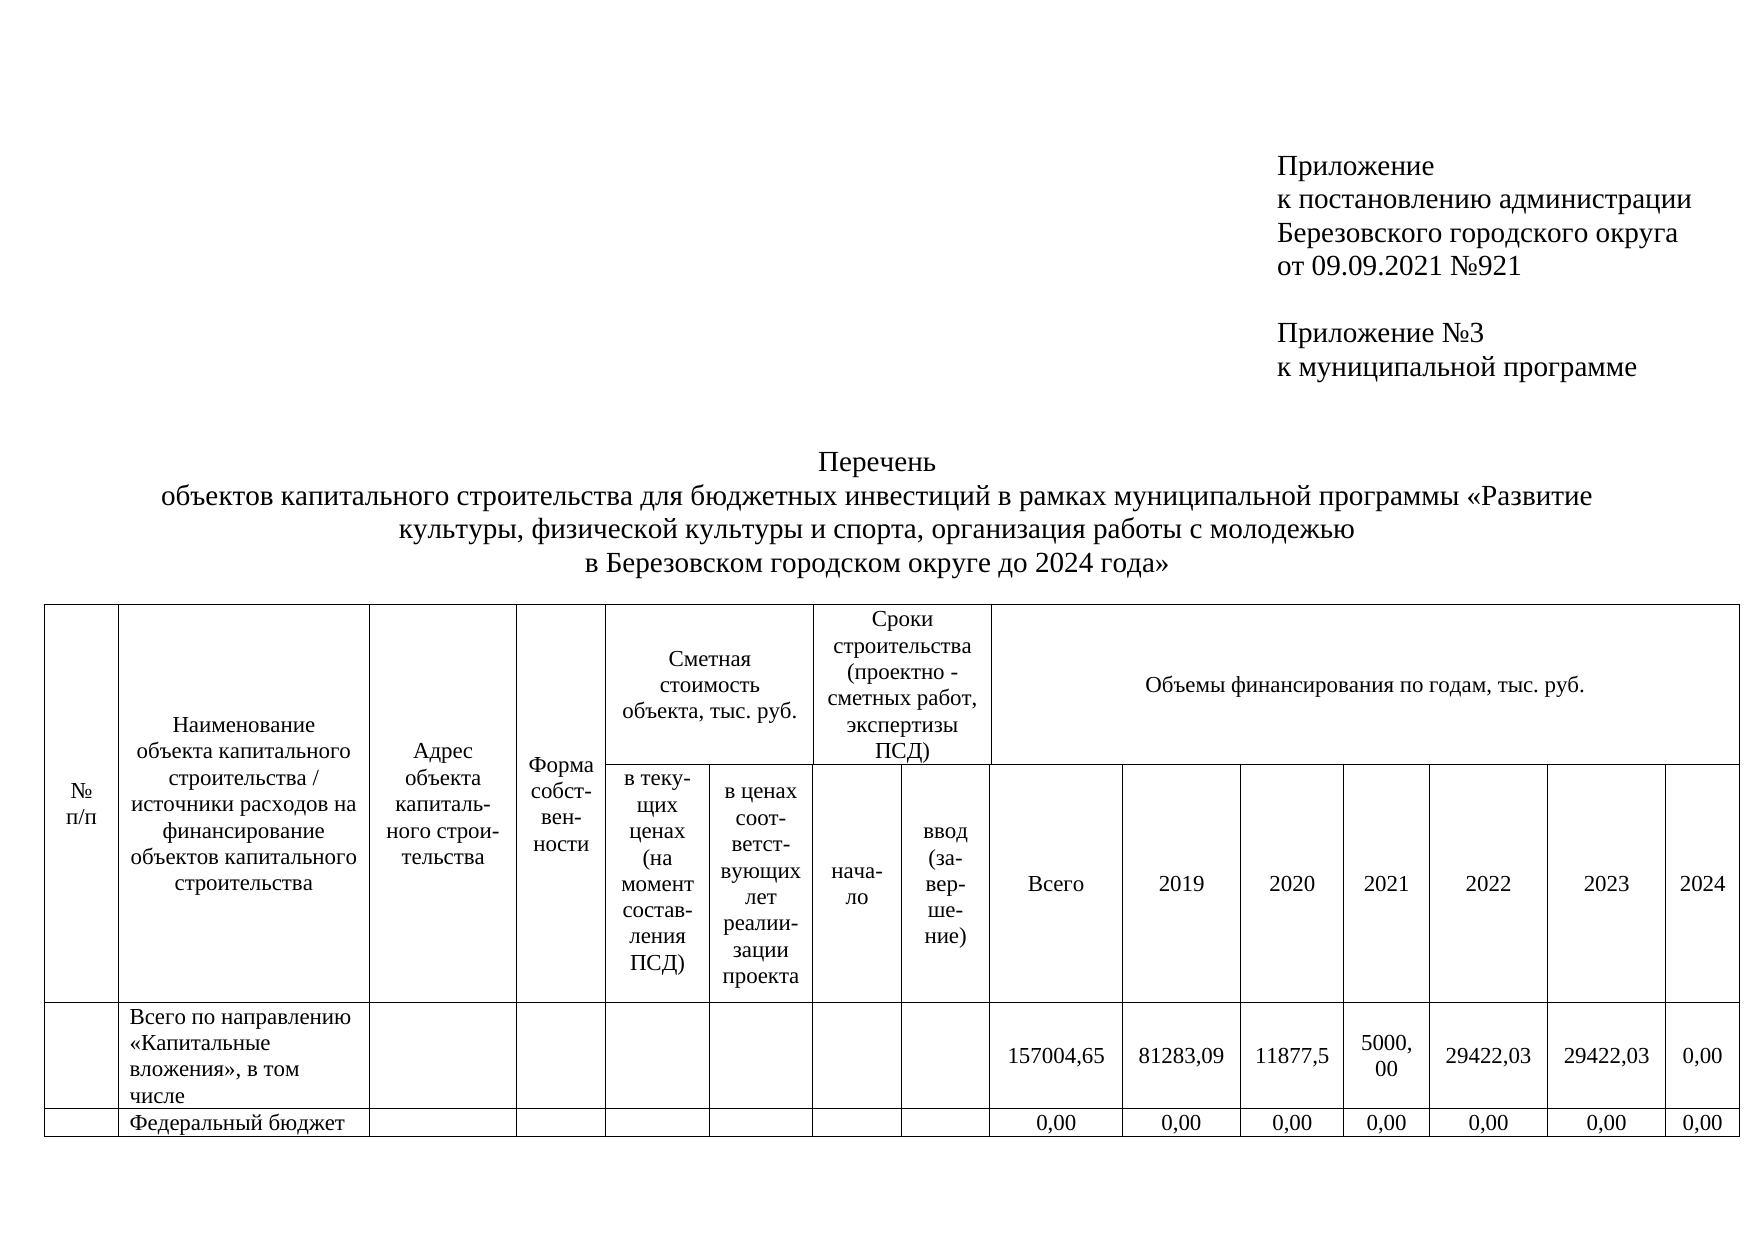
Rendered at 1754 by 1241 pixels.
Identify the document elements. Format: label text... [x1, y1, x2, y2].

table_cell 0,00 [1344, 1109, 1429, 1136]
table_cell 81283,09 [1123, 1003, 1240, 1108]
table_cell 2021 [1344, 765, 1429, 1002]
table_cell [370, 1109, 516, 1136]
table_cell 0,00 [1123, 1109, 1240, 1136]
table_cell [517, 1003, 605, 1108]
table_cell [710, 1003, 812, 1108]
table_cell 2020 [1241, 765, 1343, 1002]
table_cell [710, 1109, 812, 1136]
table_cell [902, 1109, 989, 1136]
table_cell 5000, 00 [1344, 1003, 1429, 1108]
table_header Сметная стоимость объекта, тыс. руб. [606, 605, 813, 763]
table_header Сроки строительства (проектно - сметных работ, экспертизы ПСД) [814, 605, 991, 763]
table_cell 0,00 [1430, 1109, 1547, 1136]
table_cell [813, 1109, 901, 1136]
text от 09.09.2021 №921 [1240, 248, 1698, 282]
table_header Объемы финансирования по годам, тыс. руб. [992, 605, 1739, 763]
table_cell 157004,65 [990, 1003, 1122, 1108]
text к муниципальной программе [1240, 349, 1698, 382]
table_header Адрес объекта капиталь-ного строи-тельства [370, 605, 516, 1002]
table_header Наименование объекта капитального строительства / источники расходов на финансирование объектов капитального строительства [119, 605, 369, 1002]
table_cell 29422,03 [1430, 1003, 1547, 1108]
table_cell ввод (за-вер-ше-ние) [902, 765, 989, 1002]
table_cell в ценах соот-ветст-вующих лет реалии-зации проекта [710, 765, 812, 1002]
table_cell 2024 [1666, 765, 1739, 1002]
table_header № п/п [45, 605, 118, 1002]
table_cell 0,00 [1548, 1109, 1665, 1136]
table_cell 0,00 [1666, 1003, 1739, 1108]
table_cell в теку-щих ценах (на момент состав-ления ПСД) [606, 765, 709, 1002]
table_cell [45, 1109, 118, 1136]
table_cell [517, 1109, 605, 1136]
text к постановлению администрации [1240, 181, 1698, 215]
table_cell 2023 [1548, 765, 1665, 1002]
table_cell 11877,5 [1241, 1003, 1343, 1108]
table_cell Всего по направлению «Капитальные вложения», в том числе [119, 1003, 369, 1108]
table_cell [902, 1003, 989, 1108]
table_header Форма собст-вен-ности [517, 605, 605, 1002]
text Перечень [118, 444, 1636, 478]
table_cell 29422,03 [1548, 1003, 1665, 1108]
table_cell [813, 1003, 901, 1108]
table_cell 0,00 [990, 1109, 1122, 1136]
table_cell 0,00 [1666, 1109, 1739, 1136]
table_cell нача-ло [813, 765, 901, 1002]
table_cell 2019 [1123, 765, 1240, 1002]
text в Березовском городском округе до 2024 года» [118, 545, 1636, 578]
text Приложение [1240, 148, 1698, 181]
table_cell Всего [990, 765, 1122, 1002]
table_cell 0,00 [1241, 1109, 1343, 1136]
table_cell [606, 1109, 709, 1136]
table_cell [606, 1003, 709, 1108]
table_cell [45, 1003, 118, 1108]
table_cell [370, 1003, 516, 1108]
text Приложение №3 [1240, 315, 1698, 349]
table_cell 2022 [1430, 765, 1547, 1002]
table_cell Федеральный бюджет [119, 1109, 369, 1136]
text Березовского городского округа [1240, 215, 1698, 248]
text объектов капитального строительства для бюджетных инвестиций в рамках муниципальной программы «Развитие культуры, физической культуры и спорта, организация работы с молодежью [118, 478, 1636, 545]
